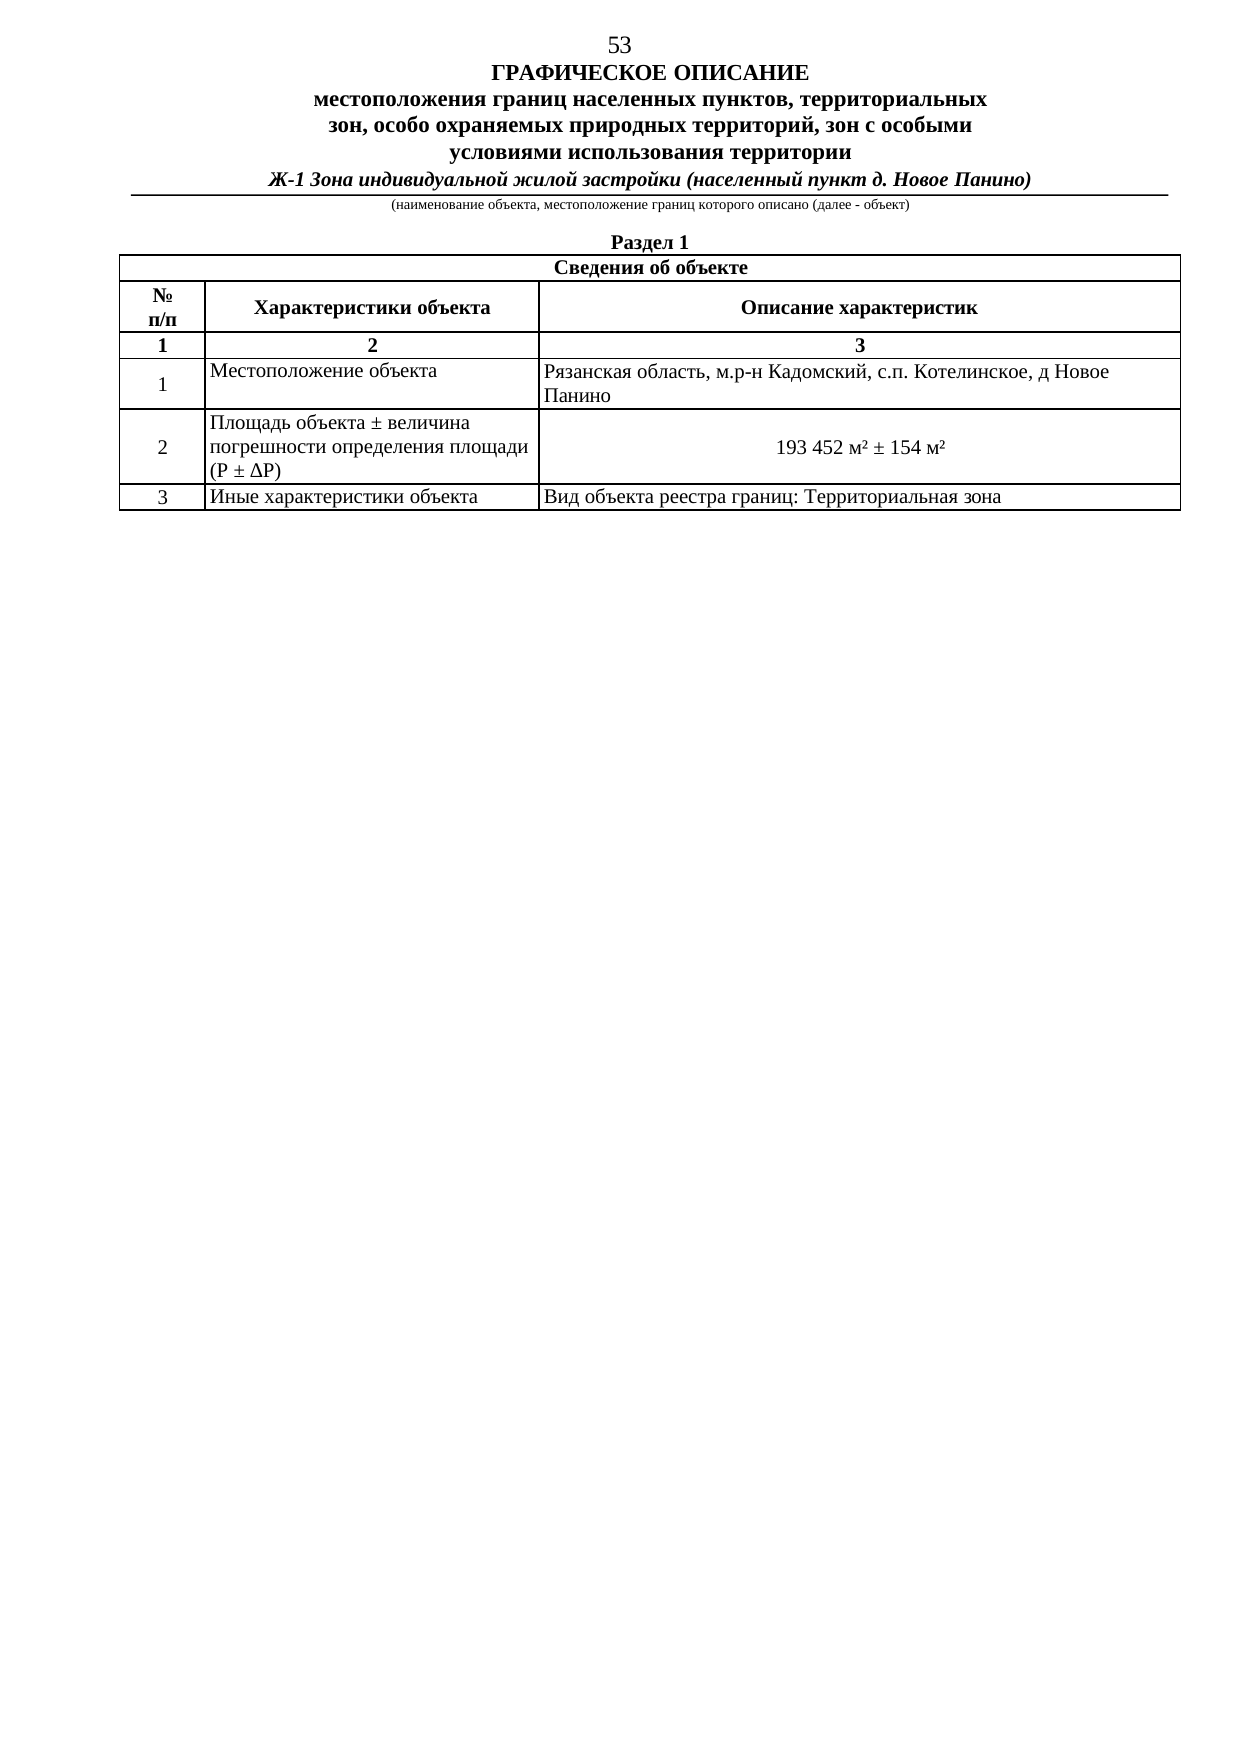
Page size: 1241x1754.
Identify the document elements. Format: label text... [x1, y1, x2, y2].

subtitle ГРАФИЧЕСКОЕ ОПИСАНИЕ [298, 59, 1002, 85]
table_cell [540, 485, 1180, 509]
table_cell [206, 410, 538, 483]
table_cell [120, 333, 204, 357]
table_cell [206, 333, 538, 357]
text местоположения границ населенных пунктов, территориальных зон, особо охраняемых природных территорий, зон с особыми условиями использования территории [298, 85, 1002, 164]
text Раздел 1 [298, 230, 1002, 254]
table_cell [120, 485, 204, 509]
text Ж-1 Зона индивидуальной жилой застройки (населенный пункт д. Новое Панино) [118, 167, 1182, 191]
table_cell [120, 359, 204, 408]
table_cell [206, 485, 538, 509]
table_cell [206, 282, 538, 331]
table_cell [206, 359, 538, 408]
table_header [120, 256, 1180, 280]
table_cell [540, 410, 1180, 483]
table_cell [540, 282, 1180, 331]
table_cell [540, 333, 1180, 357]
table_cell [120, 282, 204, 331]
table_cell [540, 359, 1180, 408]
text (наименование объекта, местоположение границ которого описано (далее - объект) [298, 191, 1002, 213]
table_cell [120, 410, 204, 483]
